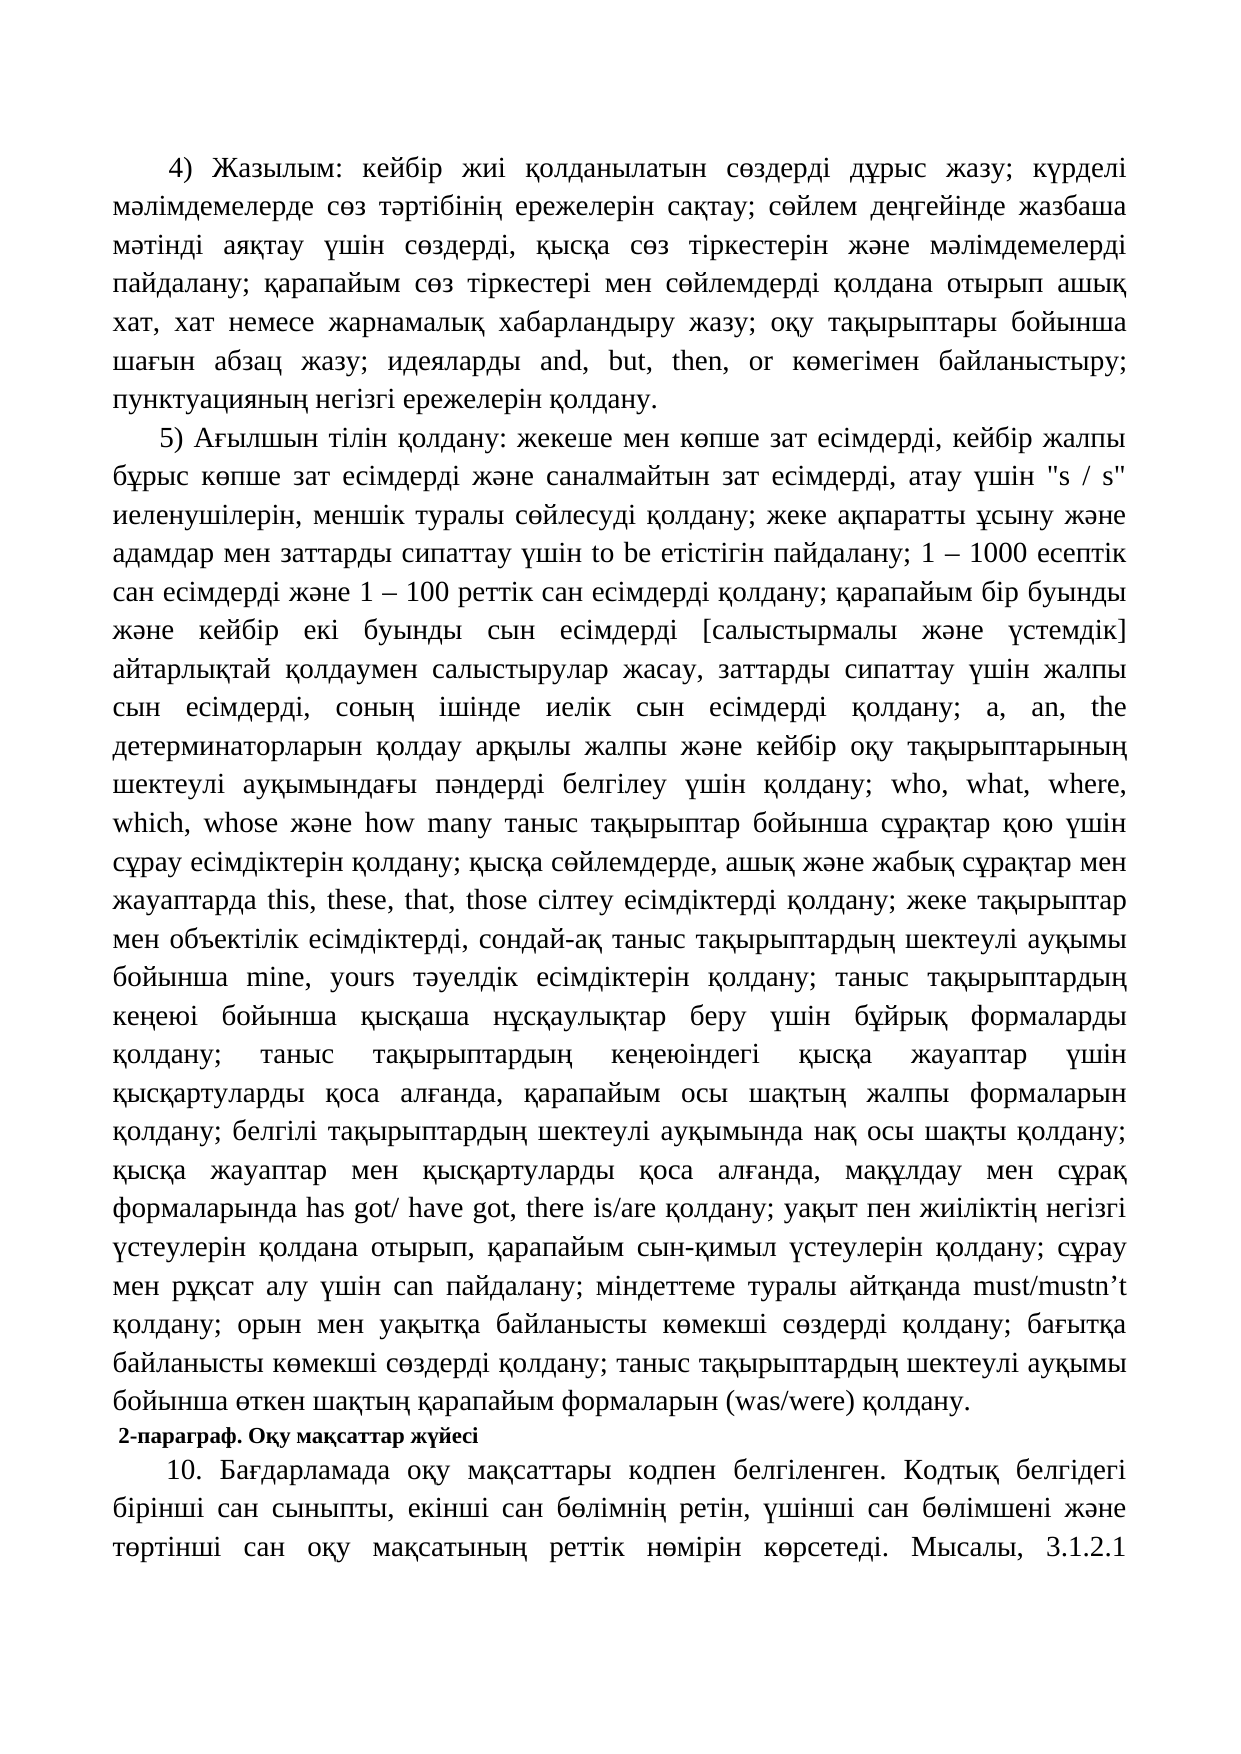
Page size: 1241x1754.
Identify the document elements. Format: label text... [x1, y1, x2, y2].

text 5) Ағылшын тілін қолдану: жекеше мен көпше зат есімдерді, кейбір жалпы бұрыс көпше зат есімдерді және саналмайтын зат есімдерді, атау үшін "s / s" иеленушілерін, меншік туралы сөйлесуді қолдану; жеке ақпаратты ұсыну және адамдар мен заттарды сипаттау үшін to be етістігін пайдалану; 1 – 1000 есептік сан есімдерді және 1 – 100 реттік сан есімдерді қолдану; қарапайым бір буынды және кейбір екі буынды сын есімдерді [салыстырмалы және үстемдік] айтарлықтай қолдаумен салыстырулар жасау, заттарды сипаттау үшін жалпы сын есімдерді, соның ішінде иелік сын есімдерді қолдану; a, an, the детерминаторларын қолдау арқылы жалпы және кейбір оқу тақырыптарының шектеулі ауқымындағы пәндерді белгілеу үшін қолдану; who, what, where, which, whose және how many таныс тақырыптар бойынша сұрақтар қою үшін сұрау есімдіктерін қолдану; қысқа сөйлемдерде, ашық және жабық сұрақтар мен жауаптарда this, these, that, those сілтеу есімдіктерді қолдану; жеке тақырыптар мен объектілік есімдіктерді, сондай-ақ таныс тақырыптардың шектеулі ауқымы бойынша mine, yours тәуелдік есімдіктерін қолдану; таныс тақырыптардың кеңеюі бойынша қысқаша нұсқаулықтар беру үшін бұйрық формаларды қолдану; таныс тақырыптардың кеңеюіндегі қысқа жауаптар үшін қысқартуларды қоса алғанда, қарапайым осы шақтың жалпы формаларын қолдану; белгілі тақырыптардың шектеулі ауқымында нақ осы шақты қолдану; қысқа жауаптар мен қысқартуларды қоса алғанда, мақұлдау мен сұрақ формаларында has got/ have got, there is/are қолдану; уақыт пен жиіліктің негізгі үстеулерін қолдана отырып, қарапайым сын-қимыл үстеулерін қолдану; сұрау мен рұқсат алу үшін can пайдалану; міндеттеме туралы айтқанда must/mustn’t қолдану; орын мен уақытқа байланысты көмекші сөздерді қолдану; бағытқа байланысты көмекші сөздерді қолдану; таныс тақырыптардың шектеулі ауқымы бойынша өткен шақтың қарапайым формаларын (was/were) қолдану. [112, 420, 1128, 1417]
text 4) Жазылым: кейбір жиі қолданылатын сөздерді дұрыс жазу; күрделі мәлімдемелерде сөз тәртібінің ережелерін сақтау; сөйлем деңгейінде жазбаша мәтінді аяқтау үшін сөздерді, қысқа сөз тіркестерін және мәлімдемелерді пайдалану; қарапайым сөз тіркестері мен сөйлемдерді қолдана отырып ашық хат, хат немесе жарнамалық хабарландыру жазу; оқу тақырыптары бойынша шағын абзац жазу; идеяларды and, but, then, or көмегімен байланыстыру; пунктуацияның негізгі ережелерін қолдану. [112, 150, 1128, 415]
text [112, 1452, 1128, 1563]
text 2-параграф. Оқу мақсаттар жүйесі [112, 1422, 1128, 1448]
